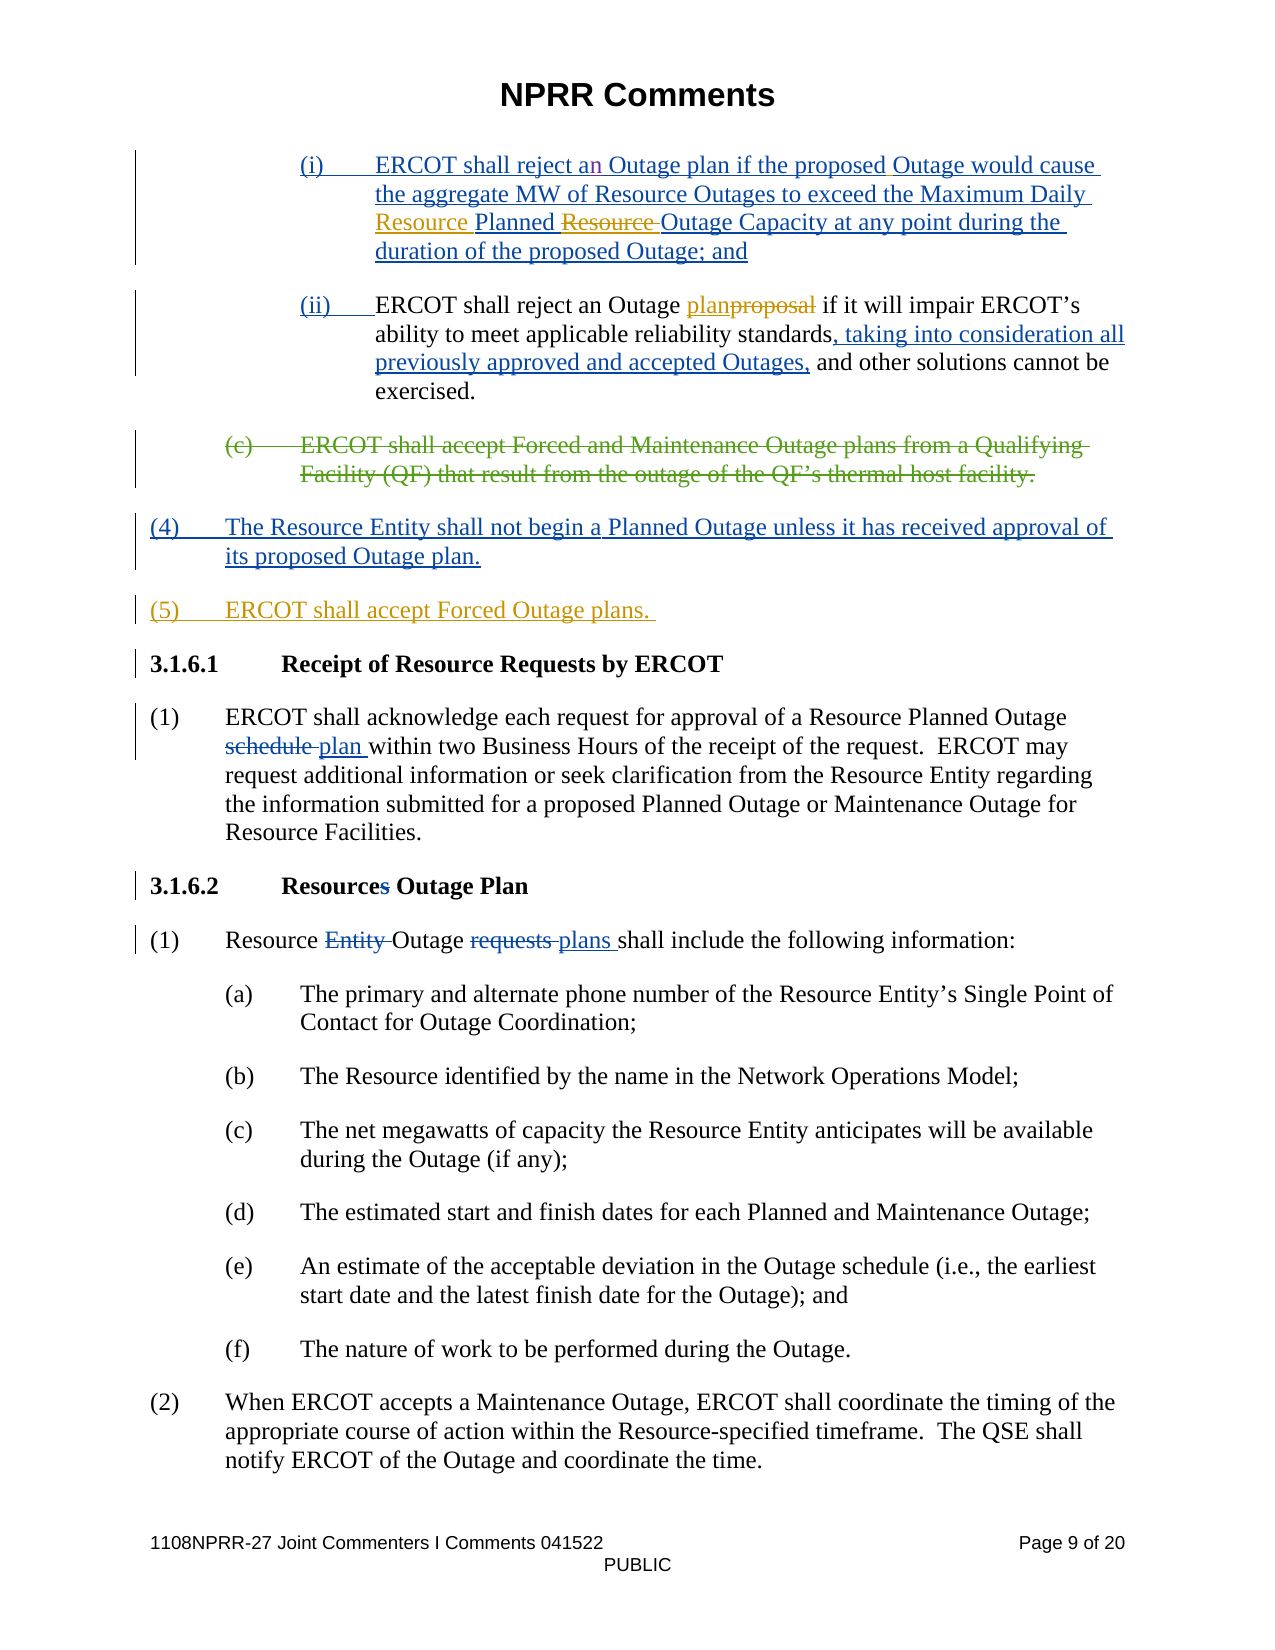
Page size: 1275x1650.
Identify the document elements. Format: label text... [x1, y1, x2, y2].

text (1) ERCOT shall acknowledge each request for approval of a Resource Planned Outage within two Business Hours of the receipt of the request. ERCOT may request additional information or seek clarification from the Resource Entity regarding the information submitted for a proposed Planned Outage or Maintenance Outage for Resource Facilities. [150, 702, 1125, 846]
list (e) An estimate of the acceptable deviation in the Outage schedule (i.e., the earliest start date and the latest finish date for the Outage); and [225, 1251, 1125, 1309]
list ERCOT shall reject an Outage if it will impair ERCOT’s ability to meet applicable reliability standards and other solutions cannot be exercised. [300, 290, 1125, 405]
text 3.1.6.2 Resource Outage Plan [150, 871, 1125, 900]
text 3.1.6.1 Receipt of Resource Requests by ERCOT [150, 649, 1125, 677]
list (f) The nature of work to be performed during the Outage. [225, 1334, 1125, 1362]
list (a) The primary and alternate phone number of the Resource Entity’s Single Point of Contact for Outage Coordination; [225, 979, 1125, 1036]
list (b) The Resource identified by the name in the Network Operations Model; [225, 1061, 1125, 1090]
text (1) Resource Outage shall include the following information: [150, 925, 1125, 954]
text (2) When ERCOT accepts a Maintenance Outage, ERCOT shall coordinate the timing of the appropriate course of action within the Resource-specified timeframe. The QSE shall notify ERCOT of the Outage and coordinate the time. [150, 1387, 1125, 1474]
list (d) The estimated start and finish dates for each Planned and Maintenance Outage; [225, 1197, 1125, 1226]
list (c) The net megawatts of capacity the Resource Entity anticipates will be available during the Outage (if any); [225, 1115, 1125, 1172]
